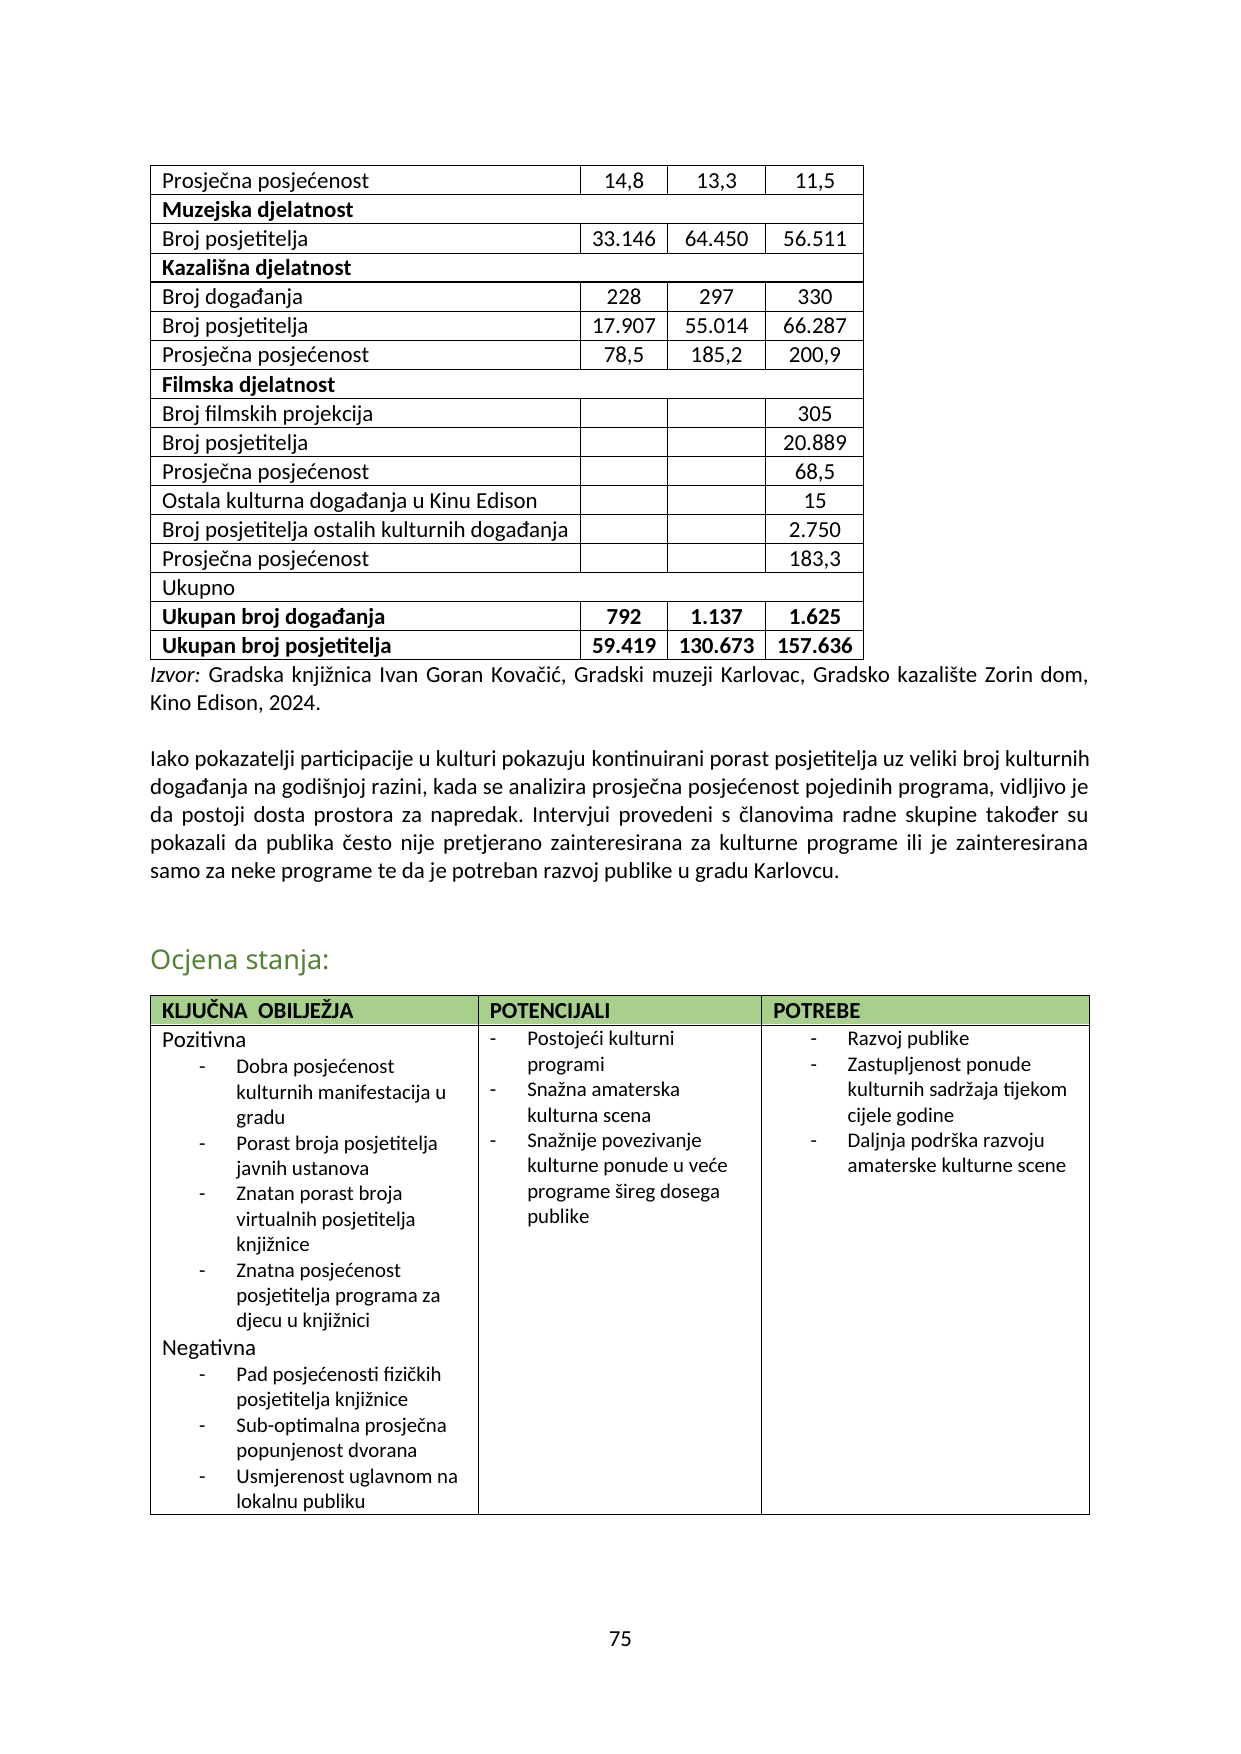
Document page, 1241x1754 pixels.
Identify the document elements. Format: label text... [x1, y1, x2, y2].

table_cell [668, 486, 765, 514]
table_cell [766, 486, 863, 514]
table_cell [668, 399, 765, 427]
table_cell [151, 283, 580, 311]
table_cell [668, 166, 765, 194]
text Izvor: Gradska knjižnica Ivan Goran Kovačić, Gradski muzeji Karlovac, Gradsko kazalište Zorin dom, Kino Edison, 2024. [150, 660, 1090, 716]
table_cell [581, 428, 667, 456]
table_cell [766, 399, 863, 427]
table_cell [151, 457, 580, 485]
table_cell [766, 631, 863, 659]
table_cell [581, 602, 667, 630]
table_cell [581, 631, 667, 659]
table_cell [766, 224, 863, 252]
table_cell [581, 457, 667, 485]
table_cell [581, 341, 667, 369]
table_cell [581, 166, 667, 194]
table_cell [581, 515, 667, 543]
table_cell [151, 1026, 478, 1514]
text Iako pokazatelji participacije u kulturi pokazuju kontinuirani porast posjetitelja uz veliki broj kulturnih događanja na godišnjoj razini, kada se analizira prosječna posjećenost pojedinih programa, vidljivo je da postoji dosta prostora za napredak. Intervjui provedeni s članovima radne skupine također su pokazali da publika često nije pretjerano zainteresirana za kulturne programe ili je zainteresirana samo za neke programe te da je potreban razvoj publike u gradu Karlovcu. [150, 744, 1090, 884]
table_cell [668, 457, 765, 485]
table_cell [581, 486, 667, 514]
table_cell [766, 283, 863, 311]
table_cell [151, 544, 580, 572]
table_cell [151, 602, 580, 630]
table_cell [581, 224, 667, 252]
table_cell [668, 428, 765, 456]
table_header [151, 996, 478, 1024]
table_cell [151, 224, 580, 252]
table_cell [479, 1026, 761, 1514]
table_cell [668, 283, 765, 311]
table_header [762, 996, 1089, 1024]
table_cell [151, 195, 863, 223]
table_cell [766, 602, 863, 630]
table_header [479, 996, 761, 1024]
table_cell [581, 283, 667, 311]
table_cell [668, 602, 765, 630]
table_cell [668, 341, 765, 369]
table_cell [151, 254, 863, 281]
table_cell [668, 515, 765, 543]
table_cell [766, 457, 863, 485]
list Ocjena stanja: [150, 941, 1090, 977]
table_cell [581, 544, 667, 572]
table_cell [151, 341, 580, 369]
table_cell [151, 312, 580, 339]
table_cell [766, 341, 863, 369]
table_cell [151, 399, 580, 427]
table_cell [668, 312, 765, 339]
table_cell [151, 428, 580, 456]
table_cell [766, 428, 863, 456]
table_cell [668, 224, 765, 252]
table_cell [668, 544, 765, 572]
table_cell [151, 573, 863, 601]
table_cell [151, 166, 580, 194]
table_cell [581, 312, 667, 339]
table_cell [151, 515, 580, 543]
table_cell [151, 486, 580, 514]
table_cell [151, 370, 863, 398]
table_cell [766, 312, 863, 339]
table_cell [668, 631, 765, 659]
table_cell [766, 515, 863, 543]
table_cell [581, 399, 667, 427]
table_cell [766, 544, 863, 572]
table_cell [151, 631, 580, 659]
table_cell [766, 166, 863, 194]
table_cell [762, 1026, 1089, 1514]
